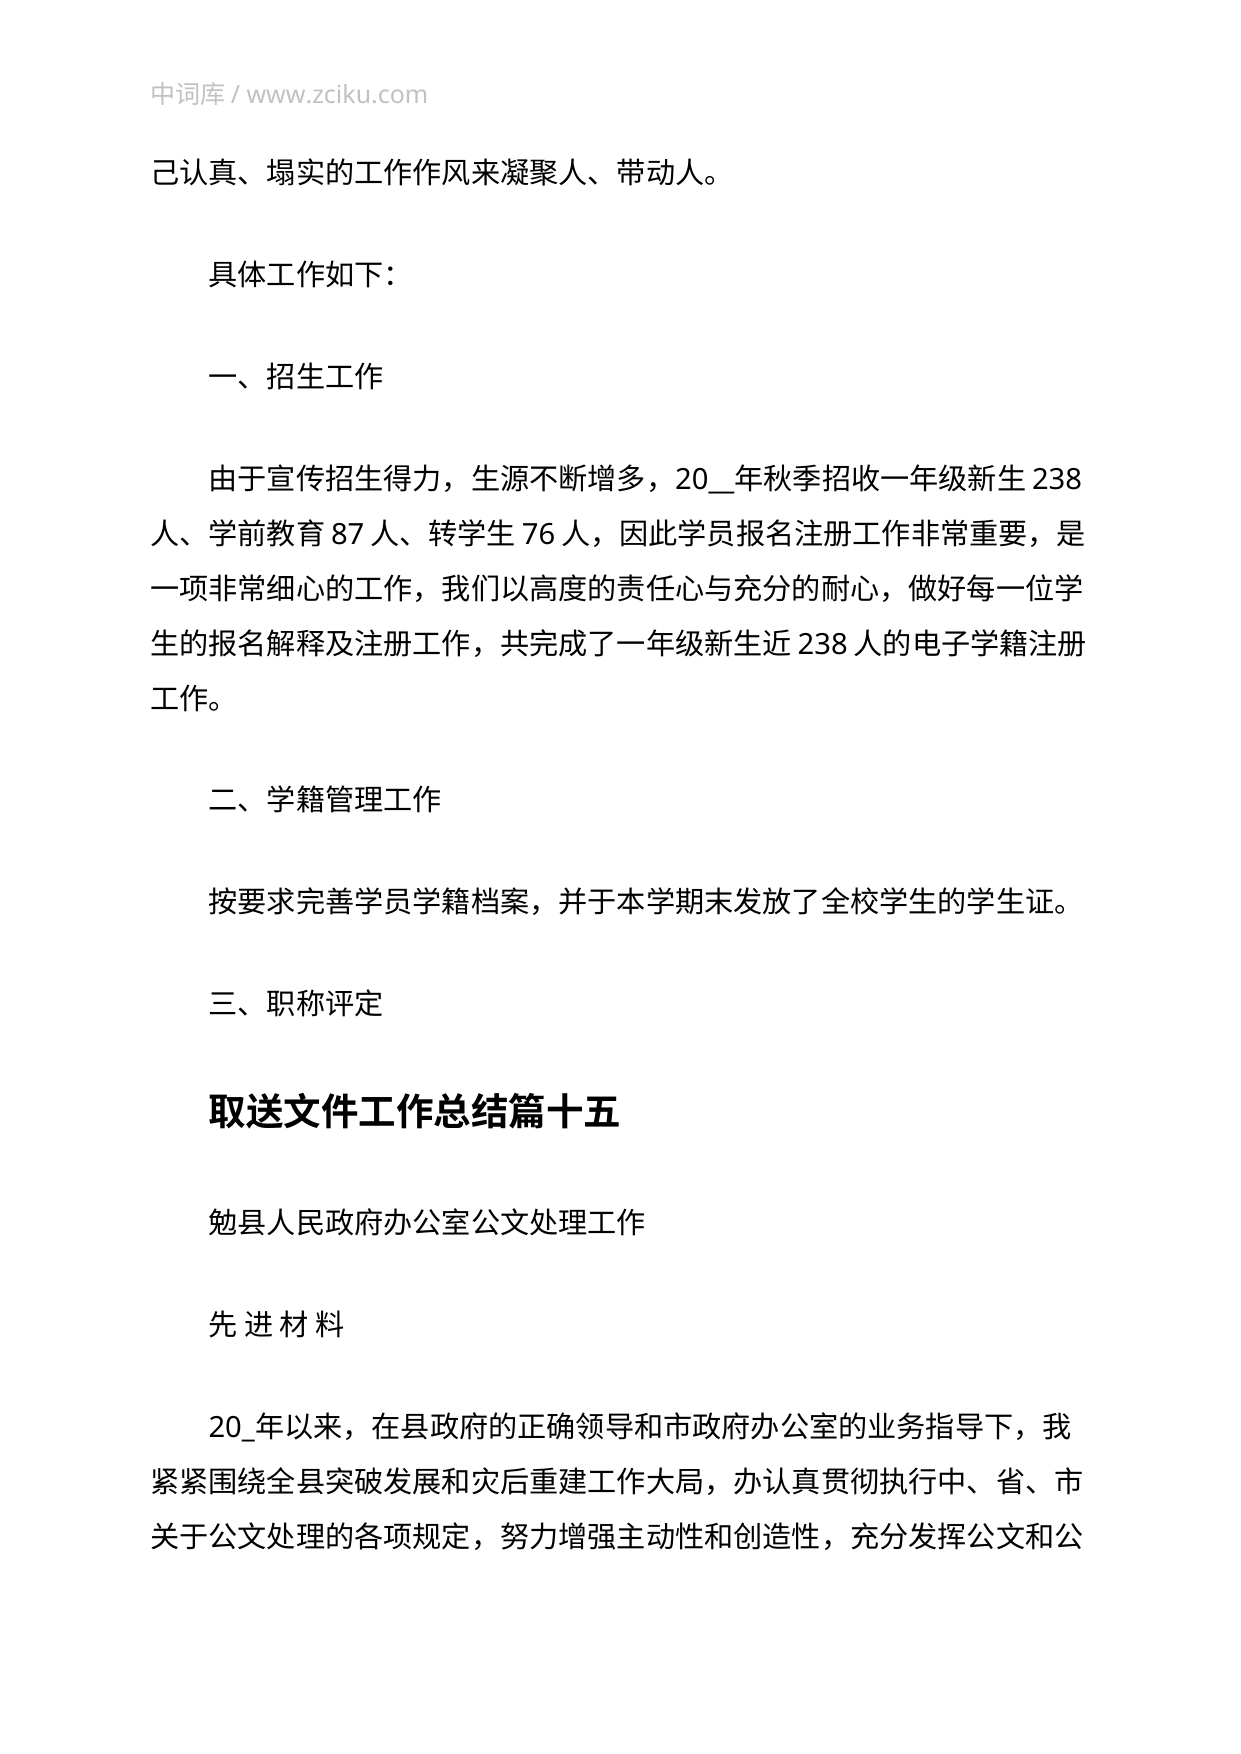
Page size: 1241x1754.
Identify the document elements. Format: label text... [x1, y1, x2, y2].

text 二、学籍管理工作 [150, 777, 1090, 819]
text 勉县人民政府办公室公文处理工作 [150, 1200, 1090, 1242]
text 按要求完善学员学籍档案，并于本学期末发放了全校学生的学生证。 [150, 879, 1090, 921]
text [150, 150, 1090, 192]
text 取送文件工作总结篇十五 [150, 1082, 1090, 1137]
text 三、职称评定 [150, 981, 1090, 1023]
text 先 进 材 料 [150, 1301, 1090, 1344]
text 一、招生工作 [150, 353, 1090, 396]
text 由于宣传招生得力，生源不断增多，20__年秋季招收一年级新生238人、学前教育87人、转学生76人，因此学员报名注册工作非常重要，是一项非常细心的工作，我们以高度的责任心与充分的耐心，做好每一位学生的报名解释及注册工作，共完成了一年级新生近238人的电子学籍注册工作。 [150, 455, 1090, 717]
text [150, 1403, 1090, 1555]
text 具体工作如下： [150, 252, 1090, 294]
